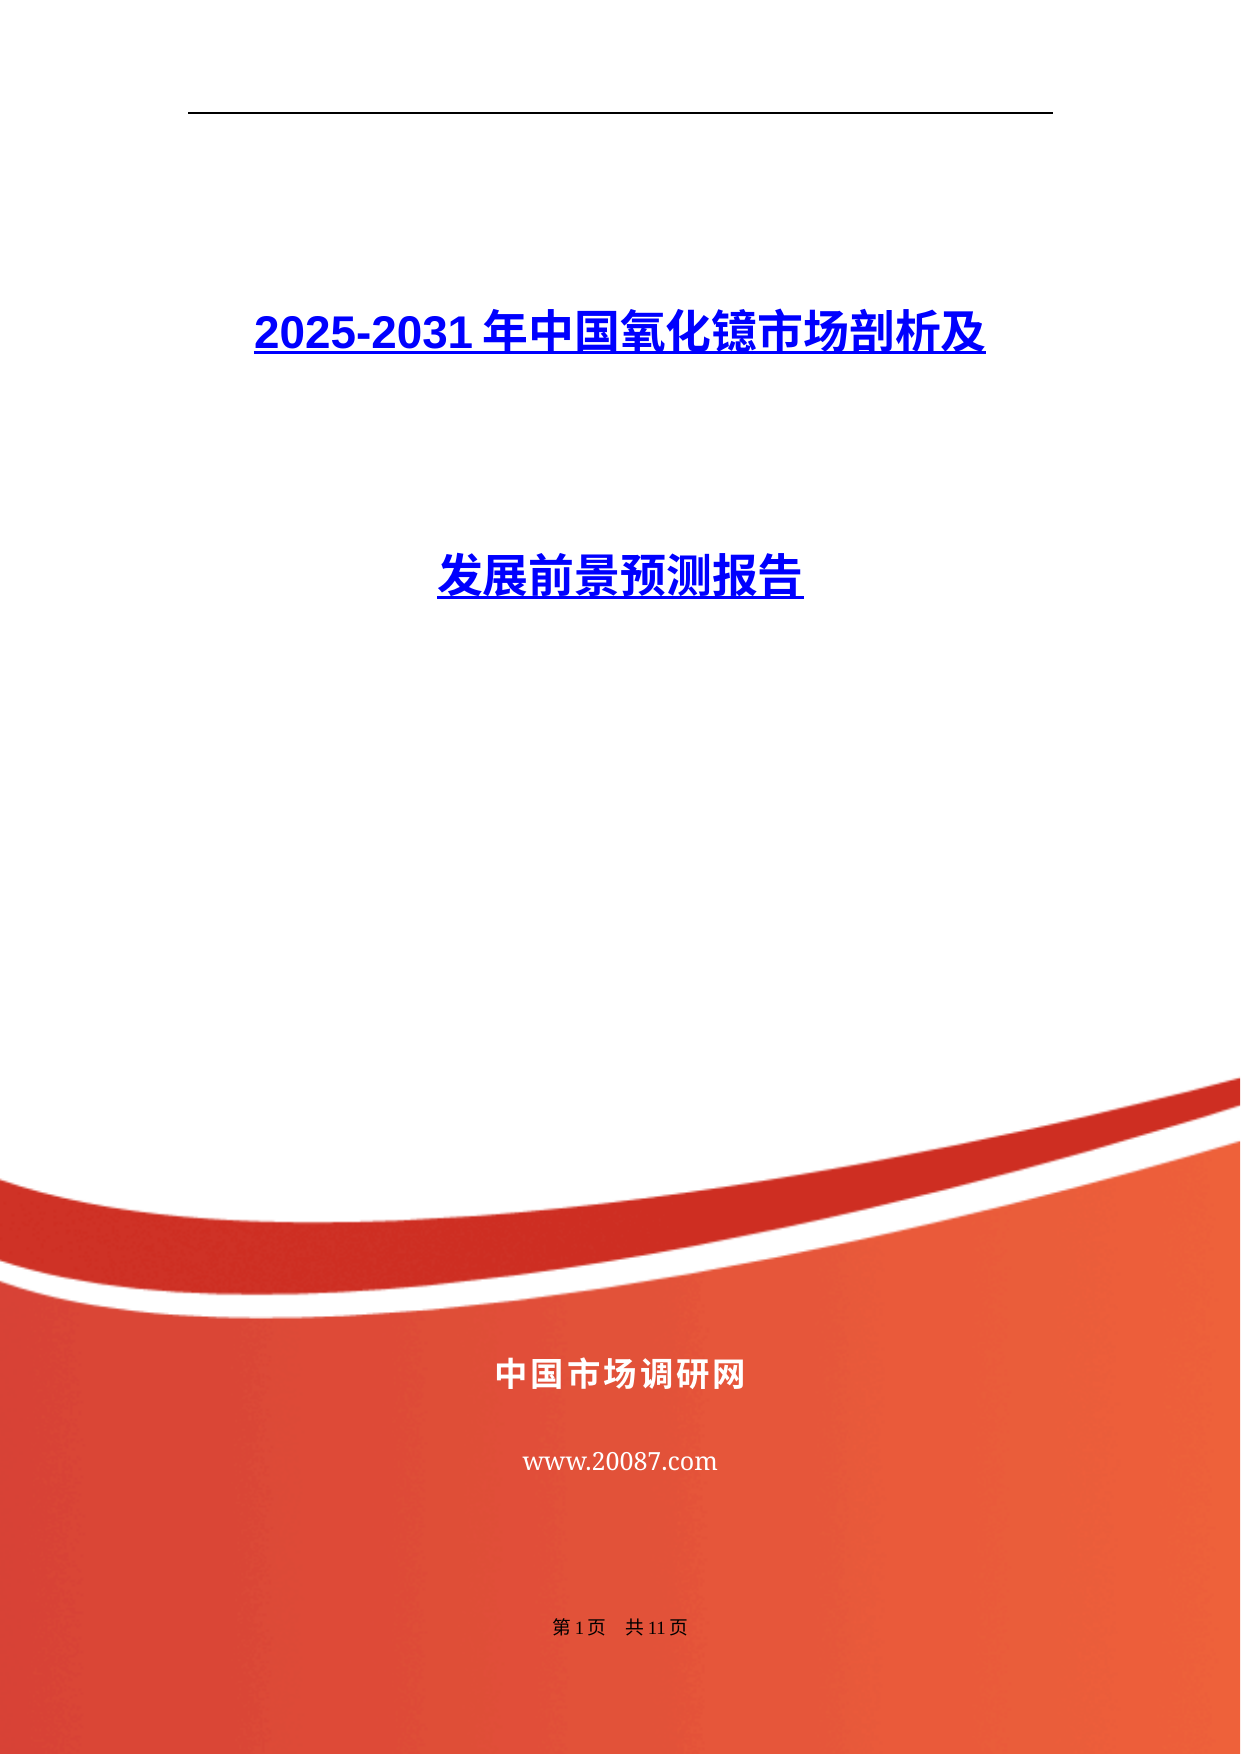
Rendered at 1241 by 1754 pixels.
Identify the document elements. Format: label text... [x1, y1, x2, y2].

text www.20087.com [187, 1428, 1053, 1493]
table_header 2025-2031年中国氧化镱市场剖析及发展前景预测报告 [188, 207, 1053, 773]
subtitle 中国市场调研网 [187, 1339, 1053, 1404]
picture [0, 1006, 1241, 1754]
